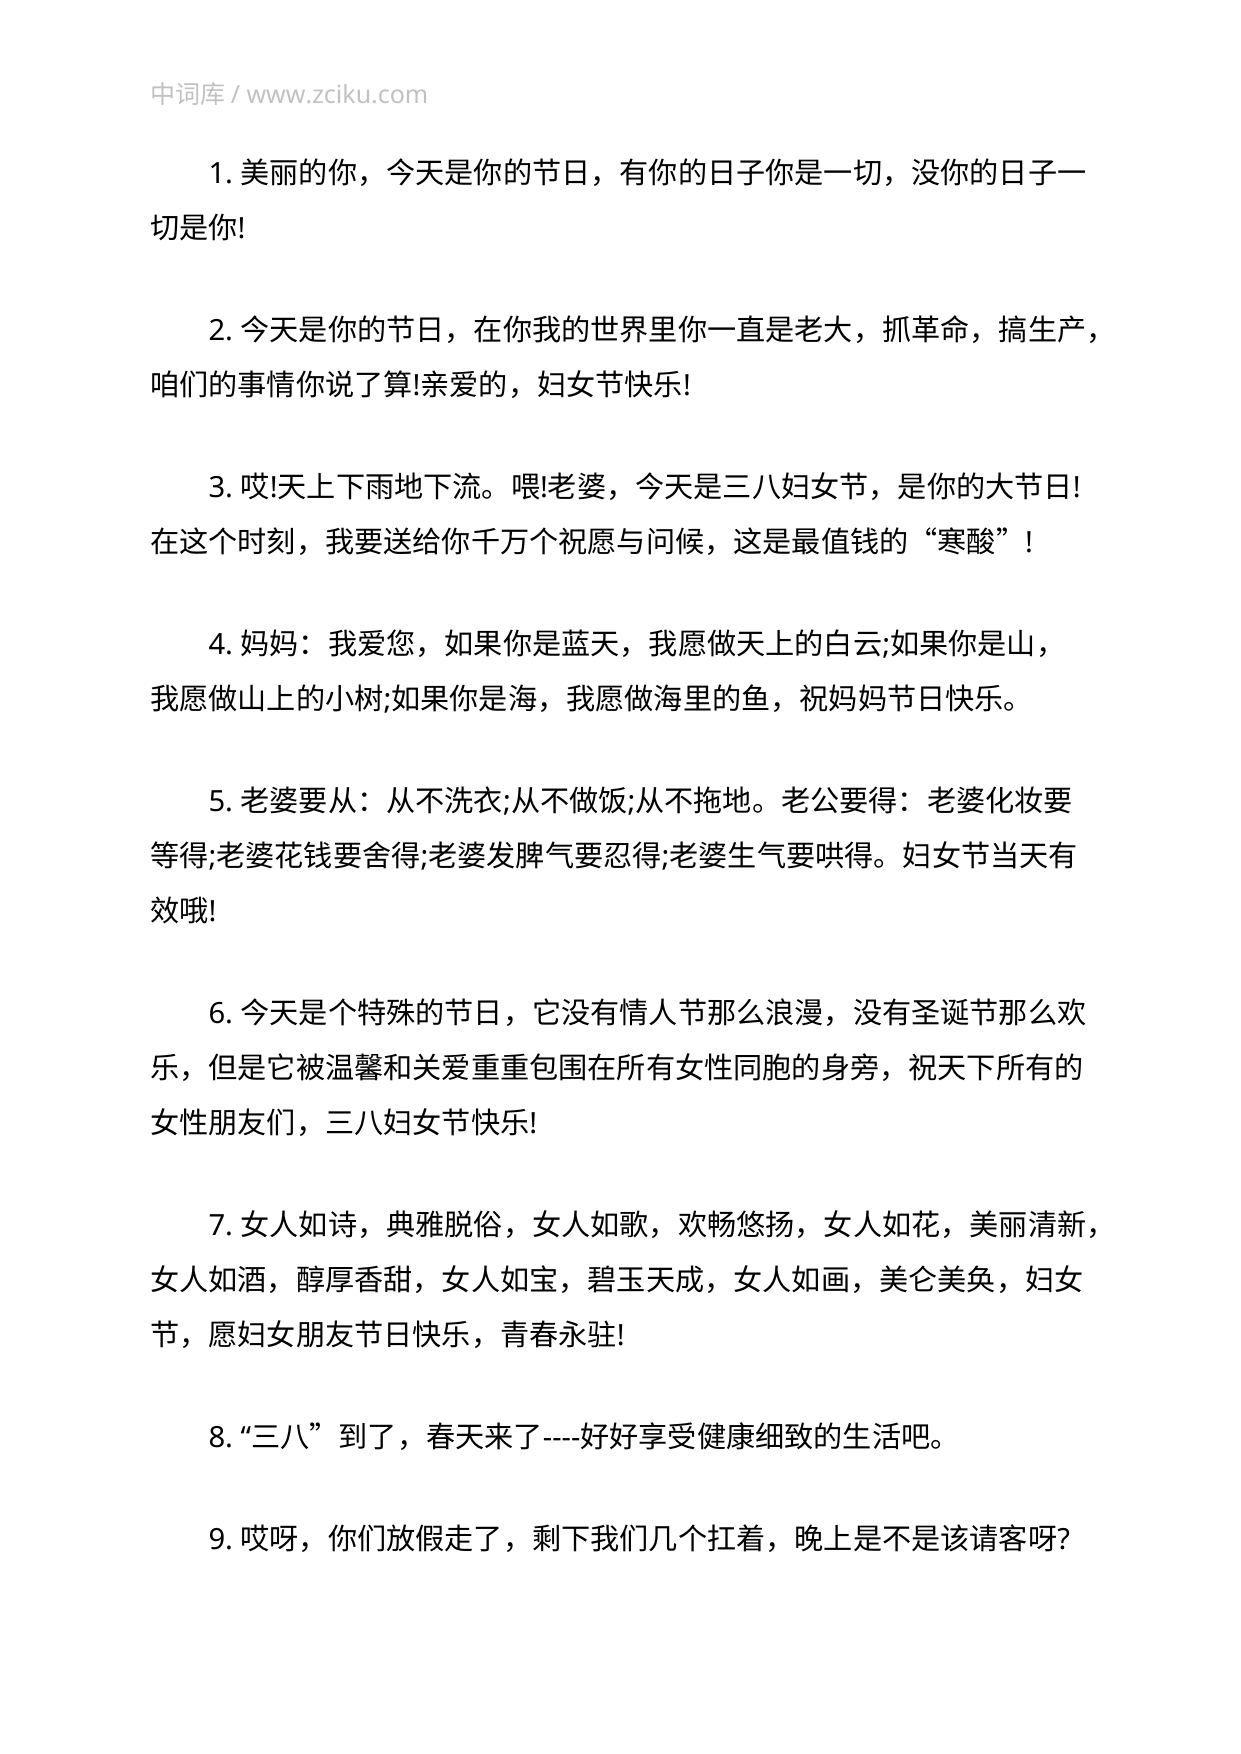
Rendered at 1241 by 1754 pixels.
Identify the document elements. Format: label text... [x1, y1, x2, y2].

text 8. “三八”到了，春天来了----好好享受健康细致的生活吧。 [150, 1414, 1090, 1456]
text 1. 美丽的你，今天是你的节日，有你的日子你是一切，没你的日子一切是你! [150, 150, 1090, 247]
text 6. 今天是个特殊的节日，它没有情人节那么浪漫，没有圣诞节那么欢乐，但是它被温馨和关爱重重包围在所有女性同胞的身旁，祝天下所有的女性朋友们，三八妇女节快乐! [150, 990, 1090, 1142]
text 2. 今天是你的节日，在你我的世界里你一直是老大，抓革命，搞生产，咱们的事情你说了算!亲爱的，妇女节快乐! [150, 307, 1090, 404]
text 9. 哎呀，你们放假走了，剩下我们几个扛着，晚上是不是该请客呀? [150, 1516, 1090, 1558]
text 5. 老婆要从：从不洗衣;从不做饭;从不拖地。老公要得：老婆化妆要等得;老婆花钱要舍得;老婆发脾气要忍得;老婆生气要哄得。妇女节当天有效哦! [150, 778, 1090, 930]
text 3. 哎!天上下雨地下流。喂!老婆，今天是三八妇女节，是你的大节日!在这个时刻，我要送给你千万个祝愿与问候，这是最值钱的“寒酸”! [150, 464, 1090, 561]
text 4. 妈妈：我爱您，如果你是蓝天，我愿做天上的白云;如果你是山，我愿做山上的小树;如果你是海，我愿做海里的鱼，祝妈妈节日快乐。 [150, 621, 1090, 718]
text 7. 女人如诗，典雅脱俗，女人如歌，欢畅悠扬，女人如花，美丽清新，女人如酒，醇厚香甜，女人如宝，碧玉天成，女人如画，美仑美奂，妇女节，愿妇女朋友节日快乐，青春永驻! [150, 1202, 1090, 1354]
